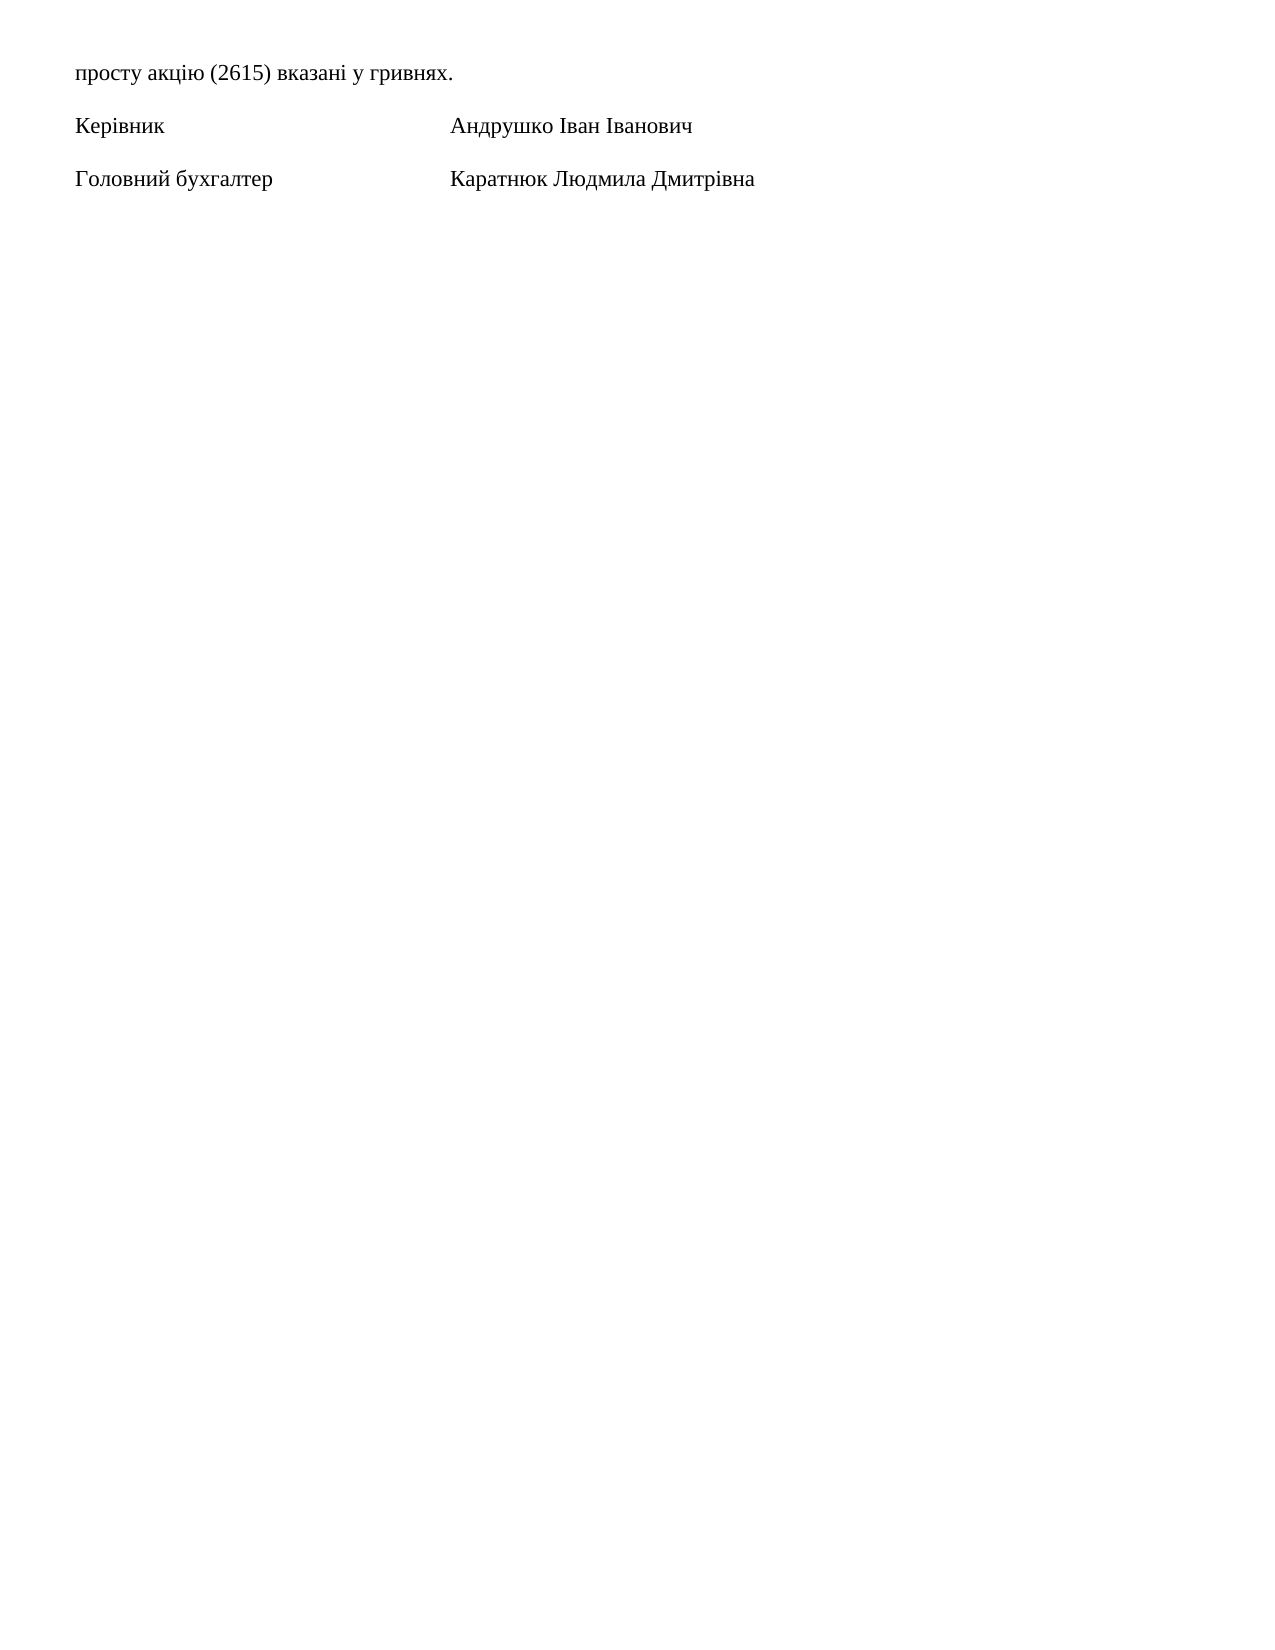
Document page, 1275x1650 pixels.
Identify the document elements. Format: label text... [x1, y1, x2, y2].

text Керівник Андрушко Iван Iванович [75, 112, 1200, 138]
text Головний бухгалтер Каратнюк Людмила Дмитрiвна [75, 165, 1200, 191]
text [75, 59, 1200, 86]
